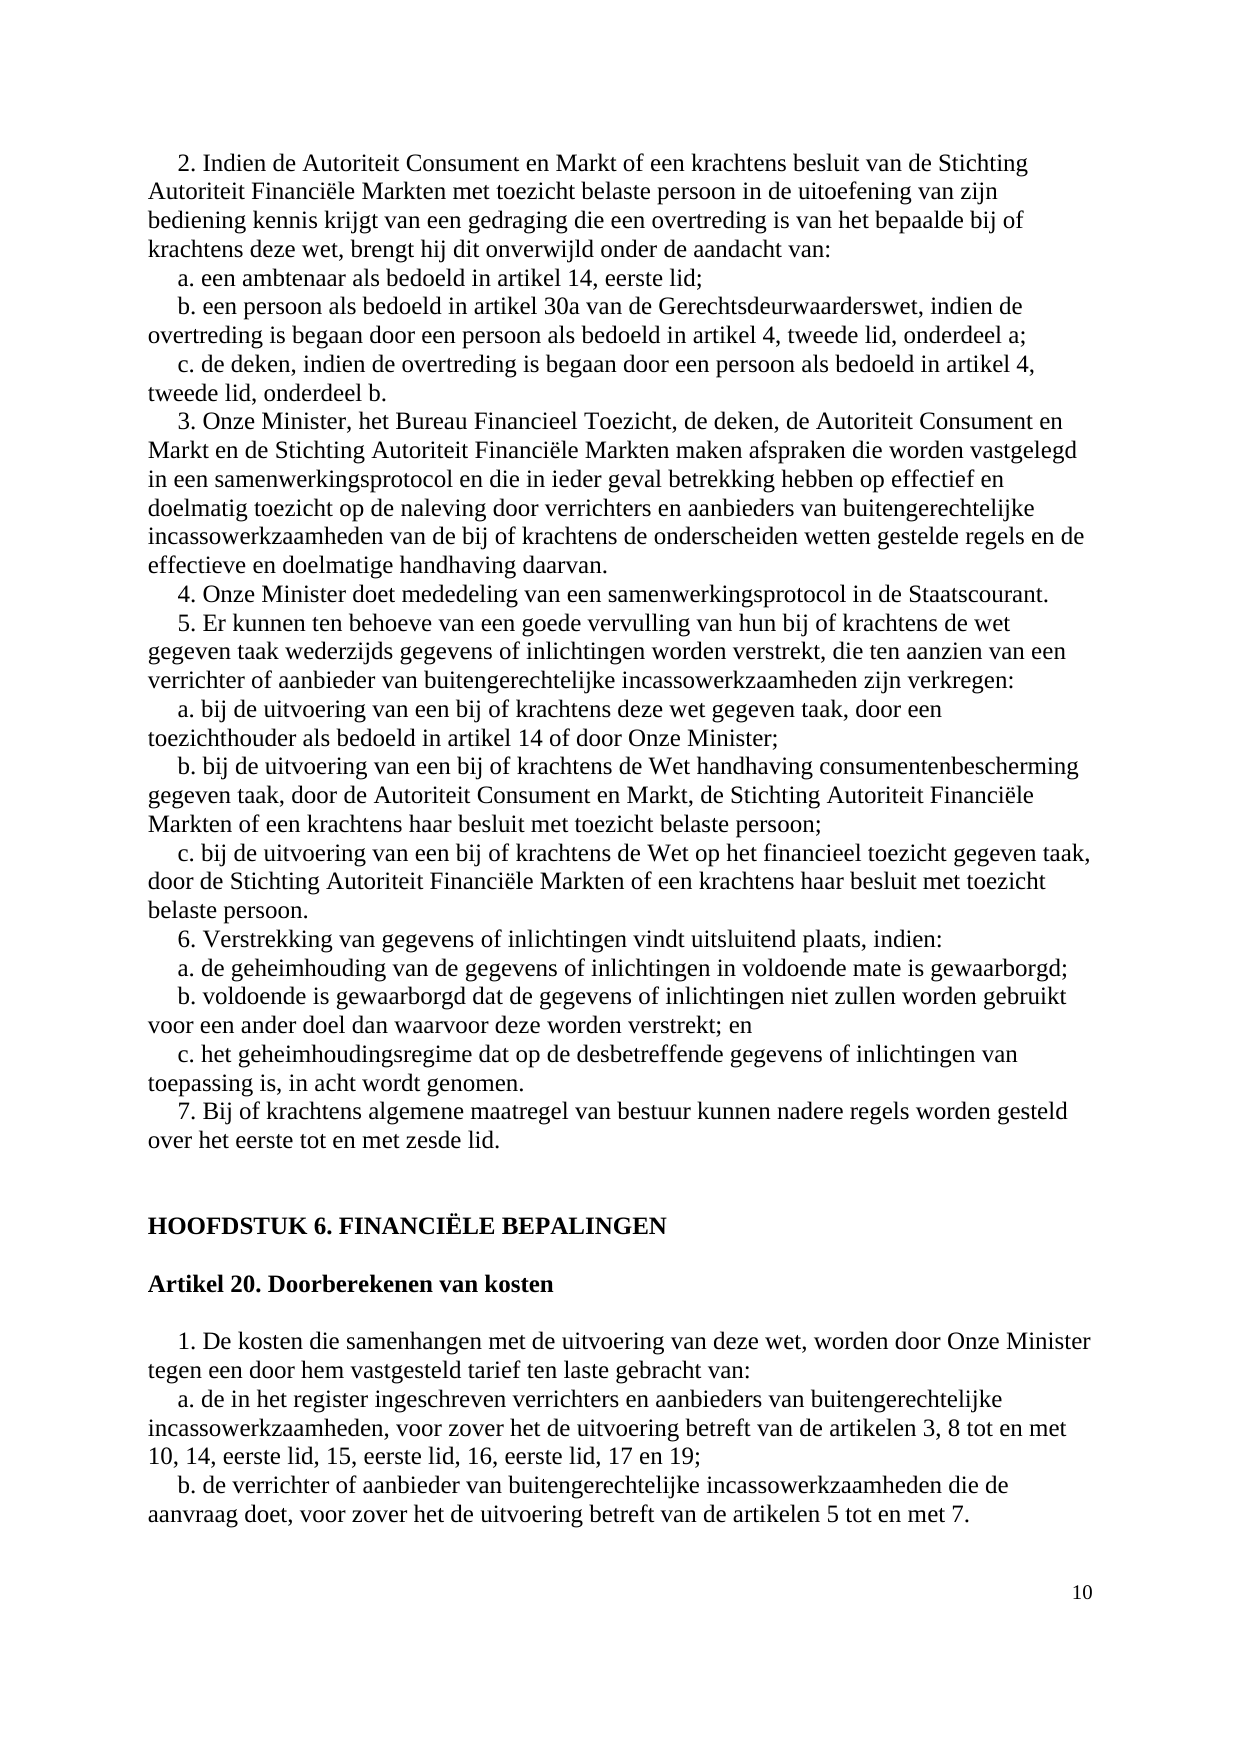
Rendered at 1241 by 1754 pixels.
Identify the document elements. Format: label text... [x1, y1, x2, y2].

text 5. Er kunnen ten behoeve van een goede vervulling van hun bij of krachtens de wet gegeven taak wederzijds gegevens of inlichtingen worden verstrekt, die ten aanzien van een verrichter of aanbieder van buitengerechtelijke incassowerkzaamheden zijn verkregen: [148, 608, 1092, 694]
text c. het geheimhoudingsregime dat op de desbetreffende gegevens of inlichtingen van toepassing is, in acht wordt genomen. [148, 1039, 1092, 1096]
text c. de deken, indien de overtreding is begaan door een persoon als bedoeld in artikel 4, tweede lid, onderdeel b. [148, 349, 1092, 406]
text c. bij de uitvoering van een bij of krachtens de Wet op het financieel toezicht gegeven taak, door de Stichting Autoriteit Financiële Markten of een krachtens haar besluit met toezicht belaste persoon. [148, 838, 1092, 924]
text b. voldoende is gewaarborgd dat de gegevens of inlichtingen niet zullen worden gebruikt voor een ander doel dan waarvoor deze worden verstrekt; en [148, 981, 1092, 1039]
text b. de verrichter of aanbieder van buitengerechtelijke incassowerkzaamheden die de aanvraag doet, voor zover het de uitvoering betreft van de artikelen 5 tot en met 7. [148, 1470, 1092, 1528]
text a. de in het register ingeschreven verrichters en aanbieders van buitengerechtelijke incassowerkzaamheden, voor zover het de uitvoering betreft van de artikelen 3, 8 tot en met 10, 14, eerste lid, 15, eerste lid, 16, eerste lid, 17 en 19; [148, 1384, 1092, 1470]
text a. bij de uitvoering van een bij of krachtens deze wet gegeven taak, door een toezichthouder als bedoeld in artikel 14 of door Onze Minister; [148, 694, 1092, 751]
text HOOFDSTUK 6. FINANCIËLE BEPALINGEN [148, 1211, 1092, 1240]
text 7. Bij of krachtens algemene maatregel van bestuur kunnen nadere regels worden gesteld over het eerste tot en met zesde lid. [148, 1096, 1092, 1154]
text b. een persoon als bedoeld in artikel 30a van de Gerechtsdeurwaarderswet, indien de overtreding is begaan door een persoon als bedoeld in artikel 4, tweede lid, onderdeel a; [148, 291, 1092, 349]
text 3. Onze Minister, het Bureau Financieel Toezicht, de deken, de Autoriteit Consument en Markt en de Stichting Autoriteit Financiële Markten maken afspraken die worden vastgelegd in een samenwerkingsprotocol en die in ieder geval betrekking hebben op effectief en doelmatig toezicht op de naleving door verrichters en aanbieders van buitengerechtelijke incassowerkzaamheden van de bij of krachtens de onderscheiden wetten gestelde regels en de effectieve en doelmatige handhaving daarvan. [148, 406, 1092, 579]
text 2. Indien de Autoriteit Consument en Markt of een krachtens besluit van de Stichting Autoriteit Financiële Markten met toezicht belaste persoon in de uitoefening van zijn bediening kennis krijgt van een gedraging die een overtreding is van het bepaalde bij of krachtens deze wet, brengt hij dit onverwijld onder de aandacht van: [148, 148, 1092, 263]
text 1. De kosten die samenhangen met de uitvoering van deze wet, worden door Onze Minister tegen een door hem vastgesteld tarief ten laste gebracht van: [148, 1326, 1092, 1384]
text Artikel 20. Doorberekenen van kosten [148, 1269, 1092, 1298]
text 6. Verstrekking van gegevens of inlichtingen vindt uitsluitend plaats, indien: [148, 924, 1092, 953]
text a. een ambtenaar als bedoeld in artikel 14, eerste lid; [148, 263, 1092, 291]
text a. de geheimhouding van de gegevens of inlichtingen in voldoende mate is gewaarborgd; [148, 953, 1092, 981]
text b. bij de uitvoering van een bij of krachtens de Wet handhaving consumentenbescherming gegeven taak, door de Autoriteit Consument en Markt, de Stichting Autoriteit Financiële Markten of een krachtens haar besluit met toezicht belaste persoon; [148, 751, 1092, 838]
text 4. Onze Minister doet mededeling van een samenwerkingsprotocol in de Staatscourant. [148, 579, 1092, 608]
